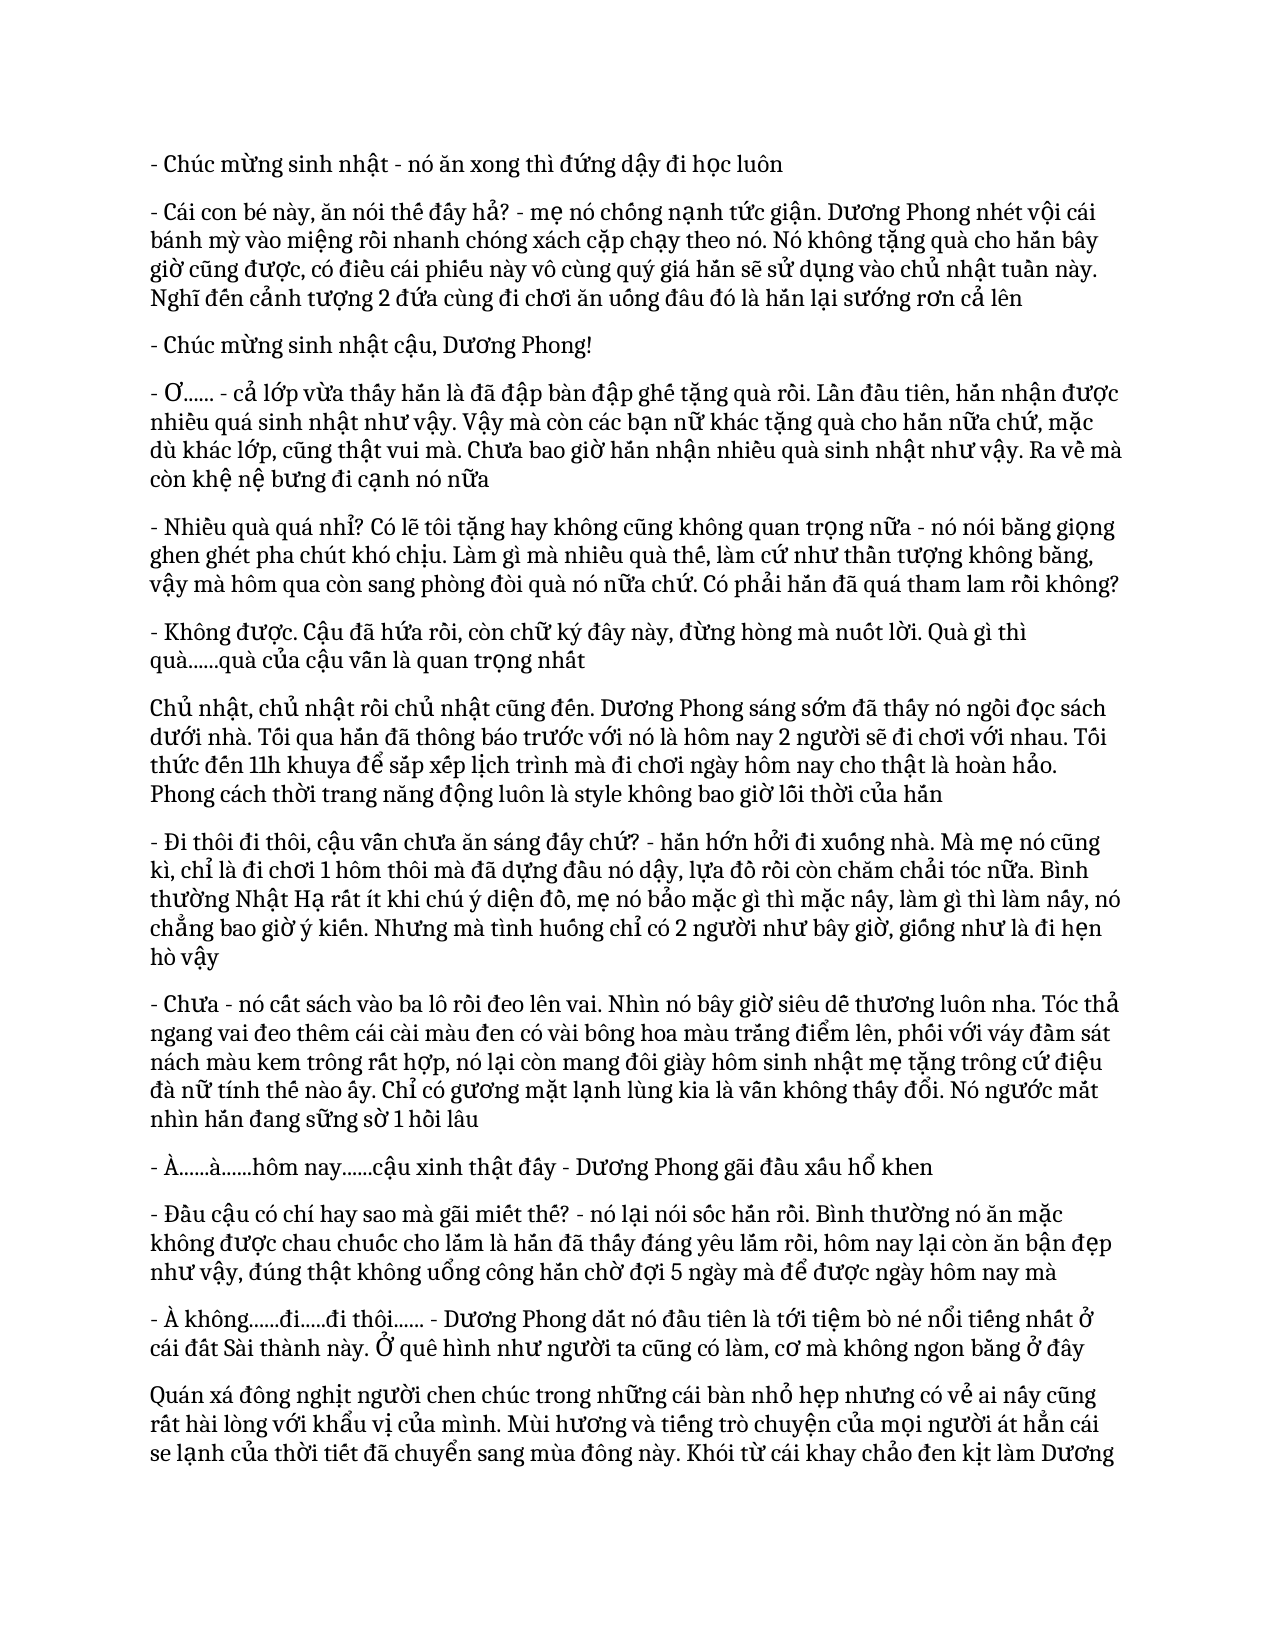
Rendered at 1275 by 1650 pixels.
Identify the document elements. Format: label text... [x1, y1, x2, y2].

text - Đầu cậu có chí hay sao mà gãi miết thế? - nó lại nói sốc hắn rồi. Bình thường nó ăn mặc không được chau chuốc cho lắm là hắn đã thấy đáng yêu lắm rồi, hôm nay lại còn ăn bận đẹp như vậy, đúng thật không uổng công hắn chờ đợi 5 ngày mà để được ngày hôm nay mà [150, 1200, 1125, 1286]
text - Cái con bé này, ăn nói thế đấy hả? - mẹ nó chống nạnh tức giận. Dương Phong nhét vội cái bánh mỳ vào miệng rồi nhanh chóng xách cặp chạy theo nó. Nó không tặng quà cho hắn bây giờ cũng được, có điều cái phiếu này vô cùng quý giá hắn sẽ sử dụng vào chủ nhật tuần này. Nghĩ đến cảnh tượng 2 đứa cùng đi chơi ăn uống đâu đó là hắn lại sướng rơn cả lên [150, 197, 1125, 312]
text - Ơ...... - cả lớp vừa thấy hắn là đã đập bàn đập ghế tặng quà rồi. Lần đầu tiên, hắn nhận được nhiều quá sinh nhật như vậy. Vậy mà còn các bạn nữ khác tặng quà cho hắn nữa chứ, mặc dù khác lớp, cũng thật vui mà. Chưa bao giờ hắn nhận nhiều quà sinh nhật như vậy. Ra về mà còn khệ nệ bưng đi cạnh nó nữa [150, 379, 1125, 494]
text - Nhiều quà quá nhỉ? Có lẽ tôi tặng hay không cũng không quan trọng nữa - nó nói bằng giọng ghen ghét pha chút khó chịu. Làm gì mà nhiều quà thế, làm cứ như thần tượng không bằng, vậy mà hôm qua còn sang phòng đòi quà nó nữa chứ. Có phải hắn đã quá tham lam rồi không? [150, 512, 1125, 599]
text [150, 1381, 1125, 1467]
text - Chúc mừng sinh nhật - nó ăn xong thì đứng dậy đi học luôn [150, 150, 1125, 179]
text - À......à......hôm nay......cậu xinh thật đấy - Dương Phong gãi đầu xấu hổ khen [150, 1152, 1125, 1181]
text - Chúc mừng sinh nhật cậu, Dương Phong! [150, 331, 1125, 360]
text - À không......đi.....đi thôi...... - Dương Phong dắt nó đầu tiên là tới tiệm bò né nổi tiếng nhất ở cái đất Sài thành này. Ở quê hình như người ta cũng có làm, cơ mà không ngon bằng ở đây [150, 1305, 1125, 1362]
text Chủ nhật, chủ nhật rồi chủ nhật cũng đến. Dương Phong sáng sớm đã thấy nó ngồi đọc sách dưới nhà. Tối qua hắn đã thông báo trước với nó là hôm nay 2 người sẽ đi chơi với nhau. Tối thức đến 11h khuya để sắp xếp lịch trình mà đi chơi ngày hôm nay cho thật là hoàn hảo. Phong cách thời trang năng động luôn là style không bao giờ lỗi thời của hắn [150, 694, 1125, 809]
text - Đi thôi đi thôi, cậu vẫn chưa ăn sáng đấy chứ? - hắn hớn hởi đi xuống nhà. Mà mẹ nó cũng kì, chỉ là đi chơi 1 hôm thôi mà đã dựng đầu nó dậy, lựa đồ rồi còn chăm chải tóc nữa. Bình thường Nhật Hạ rất ít khi chú ý diện đồ, mẹ nó bảo mặc gì thì mặc nấy, làm gì thì làm nấy, nó chẳng bao giờ ý kiến. Nhưng mà tình huống chỉ có 2 người như bây giờ, giống như là đi hẹn hò vậy [150, 827, 1125, 971]
text - Không được. Cậu đã hứa rồi, còn chữ ký đây này, đừng hòng mà nuốt lời. Quà gì thì quà......quà của cậu vẫn là quan trọng nhất [150, 617, 1125, 675]
text - Chưa - nó cất sách vào ba lô rồi đeo lên vai. Nhìn nó bây giờ siêu dễ thương luôn nha. Tóc thả ngang vai đeo thêm cái cài màu đen có vài bông hoa màu trắng điểm lên, phối với váy đầm sát nách màu kem trông rất hợp, nó lại còn mang đôi giày hôm sinh nhật mẹ tặng trông cứ điệu đà nữ tính thế nào ấy. Chỉ có gương mặt lạnh lùng kia là vẫn không thấy đổi. Nó ngước mắt nhìn hắn đang sững sờ 1 hồi lâu [150, 990, 1125, 1134]
